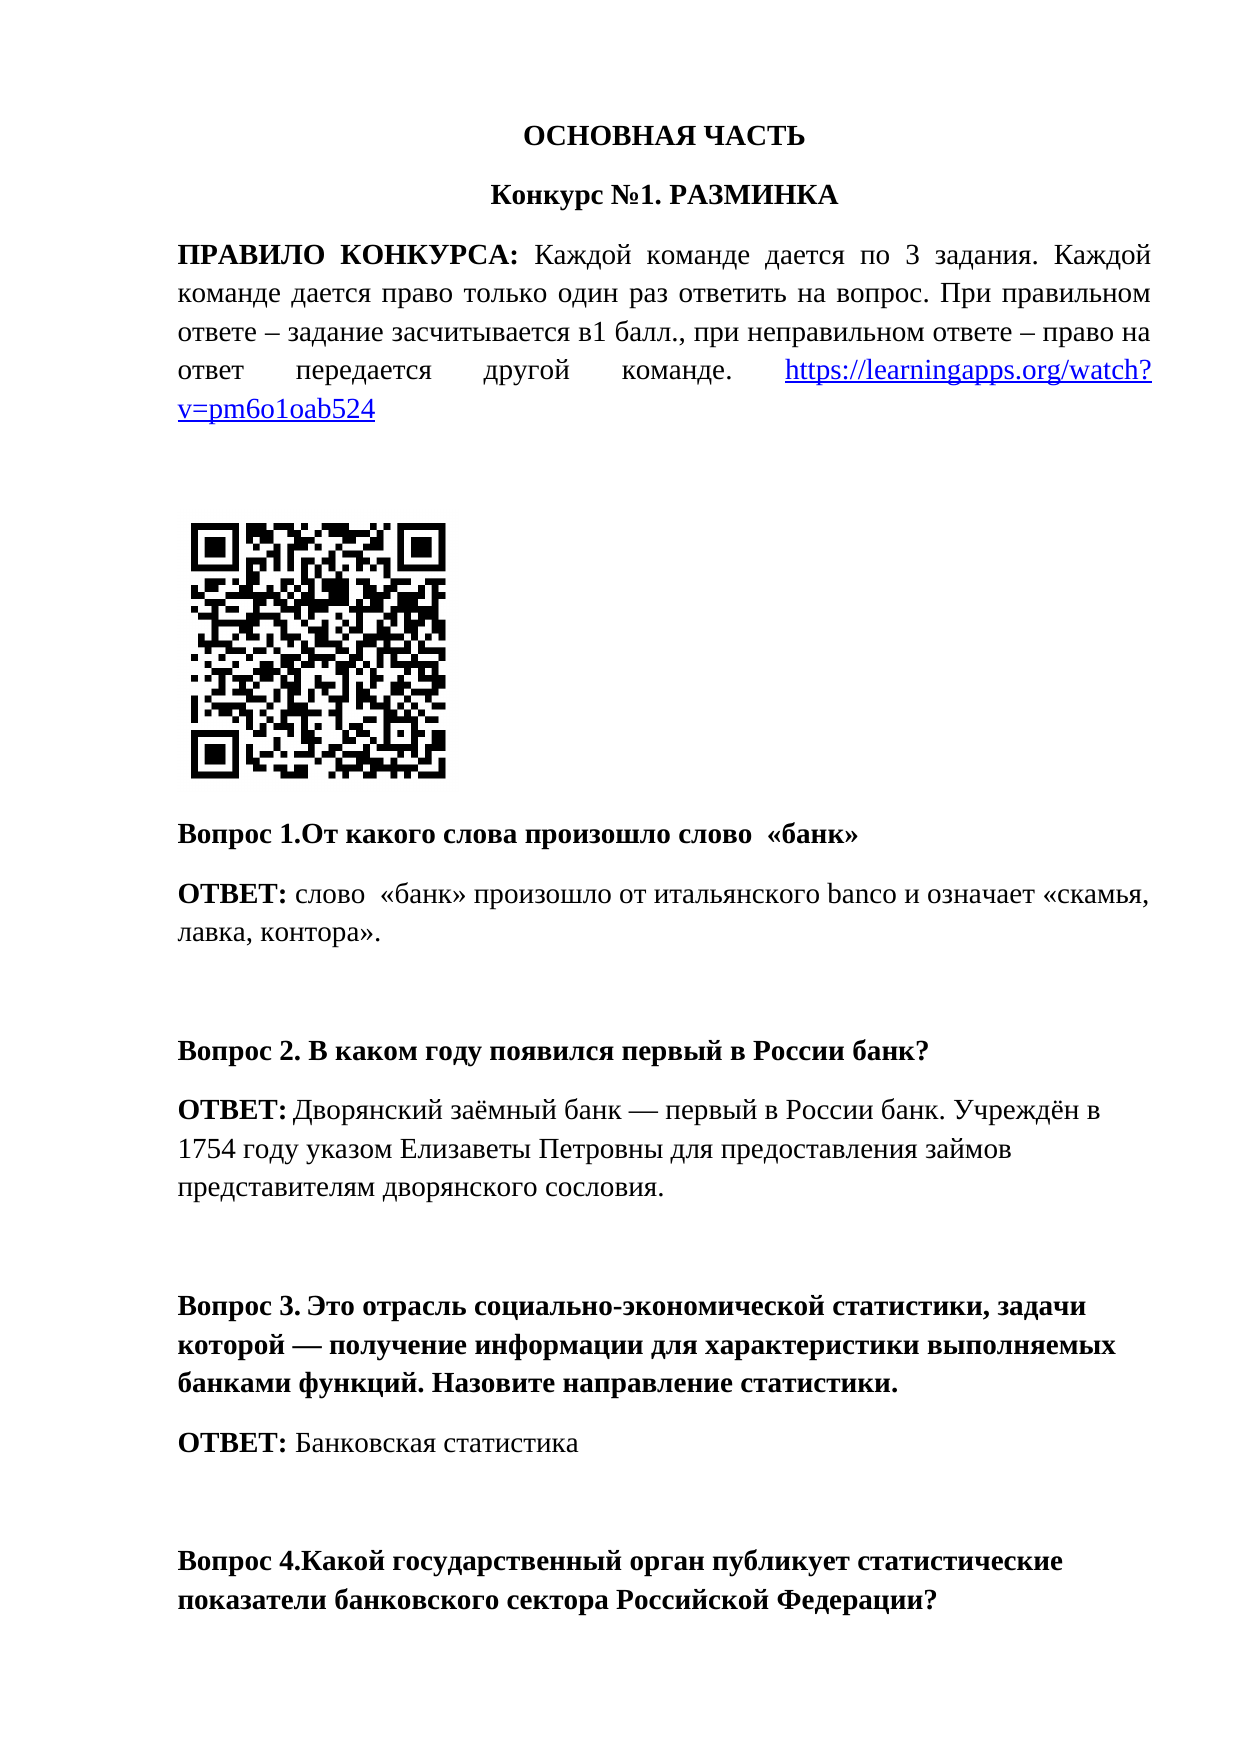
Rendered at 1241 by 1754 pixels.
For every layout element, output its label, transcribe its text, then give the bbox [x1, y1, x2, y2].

text Вопрос 4.Какой государственный орган публикует статистические показатели банковского сектора Российской Федерации? [177, 1543, 1152, 1616]
text Вопрос 1.От какого слова произошло слово «банк» [177, 816, 1152, 850]
text ОТВЕТ: Дворянский заёмный банк — первый в России банк. Учреждён в 1754 году указом Елизаветы Петровны для предоставления займов представителям дворянского сословия. [177, 1092, 1152, 1203]
text ПРАВИЛО КОНКУРСА: Каждой команде дается по 3 задания. Каждой команде дается право только один раз ответить на вопрос. При правильном ответе – задание засчитывается в1 балл., при неправильном ответе – право на ответ передается другой команде. https://learningapps.org/watch?v=pm6o1oab524 [177, 237, 1152, 424]
text Вопрос 3. Это отрасль социально-экономической статистики, задачи которой — получение информации для характеристики выполняемых банками функций. Назовите направление статистики. [177, 1288, 1152, 1399]
text Конкурс №1. РАЗМИНКА [177, 177, 1152, 211]
picture [177, 509, 459, 792]
text ОТВЕТ: Банковская статистика [177, 1425, 1152, 1458]
text Вопрос 2. В каком году появился первый в России банк? [177, 1033, 1152, 1067]
text ОСНОВНАЯ ЧАСТЬ [177, 118, 1152, 152]
text ОТВЕТ: слово «банк» произошло от итальянского banco и означает «скамья, лавка, контора». [177, 876, 1152, 948]
